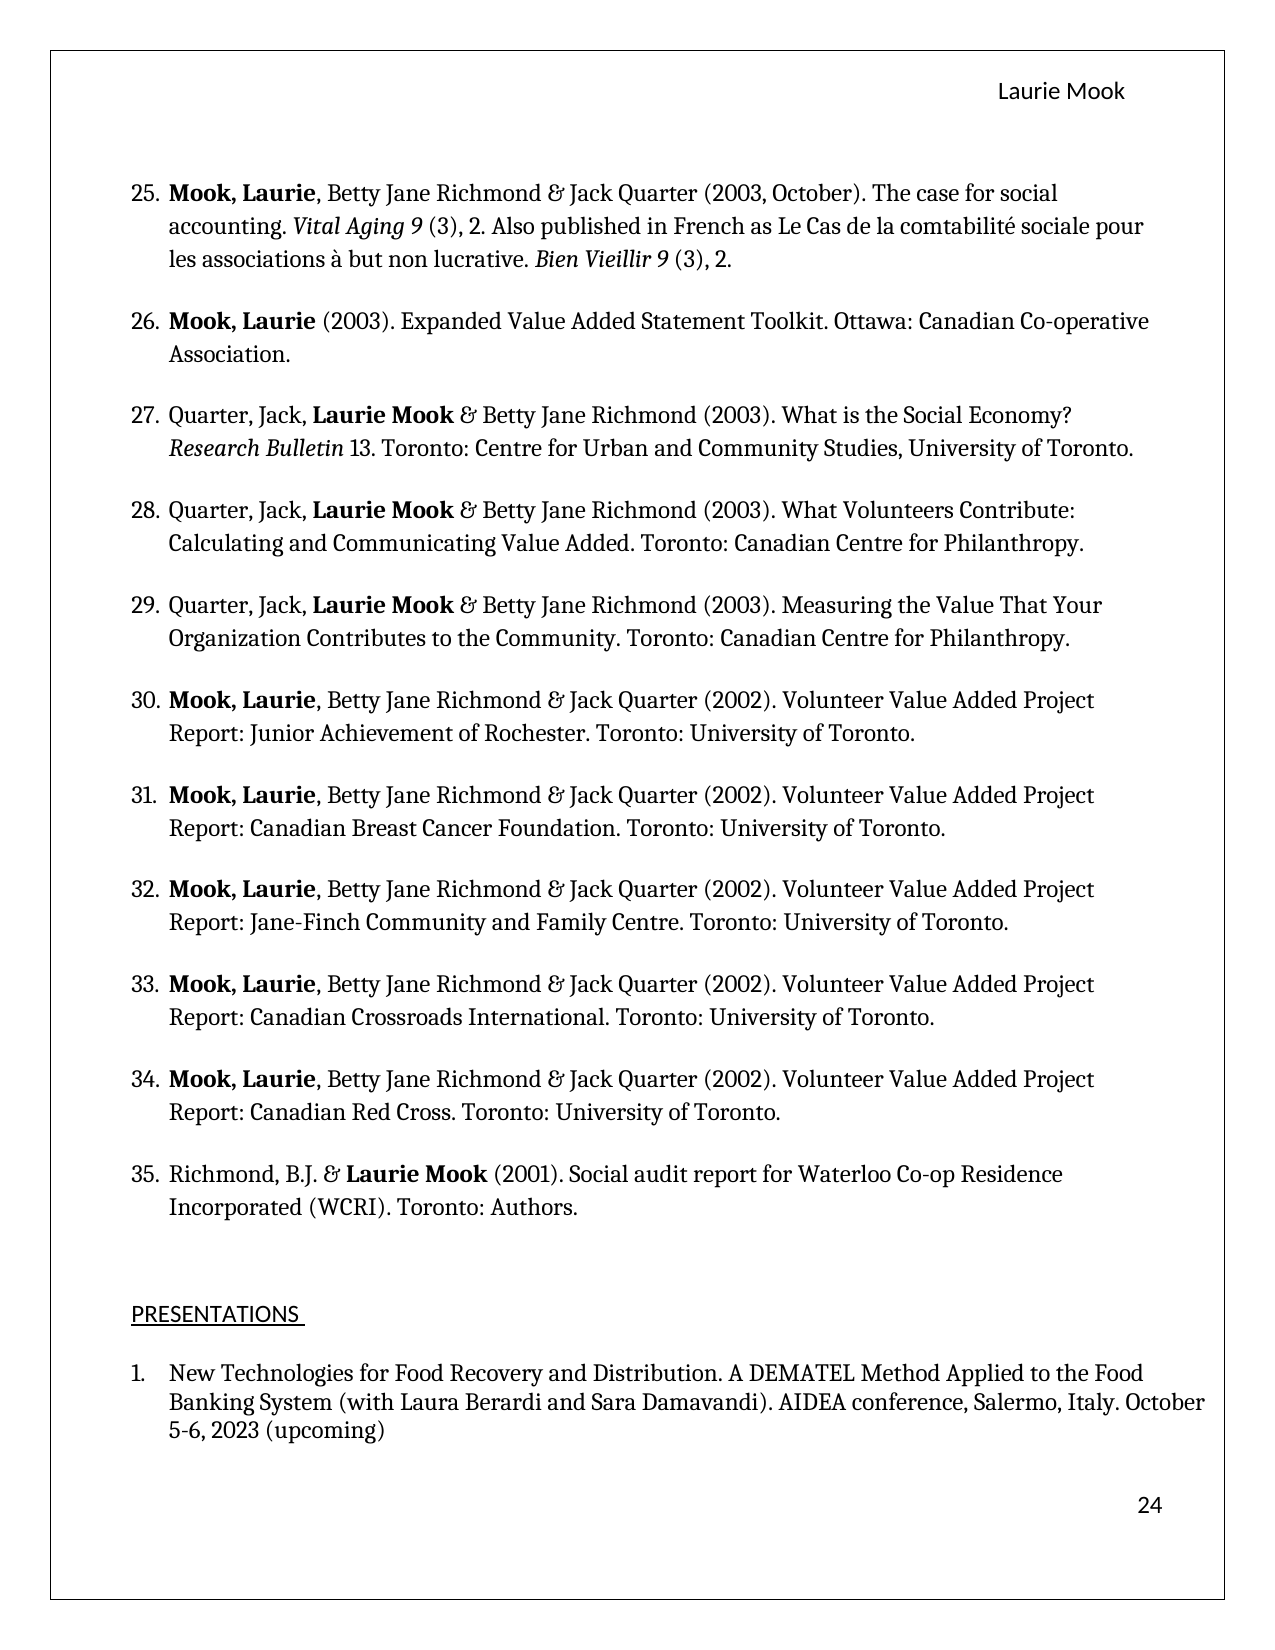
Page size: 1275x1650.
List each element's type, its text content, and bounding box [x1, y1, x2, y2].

list Quarter, Jack, Laurie Mook & Betty Jane Richmond (2003). What Volunteers Contribute: Calculating and Communicating Value Added. Toronto: Canadian Centre for Philanthropy. [131, 496, 1162, 558]
list Mook, Laurie, Betty Jane Richmond & Jack Quarter (2002). Volunteer Value Added Project Report: Jane-Finch Community and Family Centre. Toronto: University of Toronto. [131, 875, 1162, 937]
list Richmond, B.J. & Laurie Mook (2001). Social audit report for Waterloo Co-op Residence Incorporated (WCRI). Toronto: Authors. [131, 1160, 1162, 1221]
list Mook, Laurie (2003). Expanded Value Added Statement Toolkit. Ottawa: Canadian Co-operative Association. [131, 307, 1162, 368]
list Mook, Laurie, Betty Jane Richmond & Jack Quarter (2002). Volunteer Value Added Project Report: Canadian Red Cross. Toronto: University of Toronto. [131, 1065, 1162, 1127]
list Quarter, Jack, Laurie Mook & Betty Jane Richmond (2003). What is the Social Economy? Research Bulletin 13. Toronto: Centre for Urban and Community Studies, University of Toronto. [131, 401, 1162, 463]
list Mook, Laurie, Betty Jane Richmond & Jack Quarter (2002). Volunteer Value Added Project Report: Junior Achievement of Rochester. Toronto: University of Toronto. [131, 686, 1162, 747]
subtitle PRESENTATIONS [131, 1298, 1162, 1328]
list Mook, Laurie, Betty Jane Richmond & Jack Quarter (2002). Volunteer Value Added Project Report: Canadian Crossroads International. Toronto: University of Toronto. [131, 970, 1162, 1032]
list Mook, Laurie, Betty Jane Richmond & Jack Quarter (2003, October). The case for social accounting. Vital Aging 9 (3), 2. Also published in French as Le Cas de la comtabilité sociale pour les associations à but non lucrative. Bien Vieillir 9 (3), 2. [131, 179, 1162, 273]
list Quarter, Jack, Laurie Mook & Betty Jane Richmond (2003). Measuring the Value That Your Organization Contributes to the Community. Toronto: Canadian Centre for Philanthropy. [131, 591, 1162, 653]
list New Technologies for Food Recovery and Distribution. A DEMATEL Method Applied to the Food Banking System (with Laura Berardi and Sara Damavandi). AIDEA conference, Salermo, Italy. October 5-6, 2023 (upcoming) [131, 1359, 1219, 1445]
list Mook, Laurie, Betty Jane Richmond & Jack Quarter (2002). Volunteer Value Added Project Report: Canadian Breast Cancer Foundation. Toronto: University of Toronto. [131, 781, 1162, 842]
